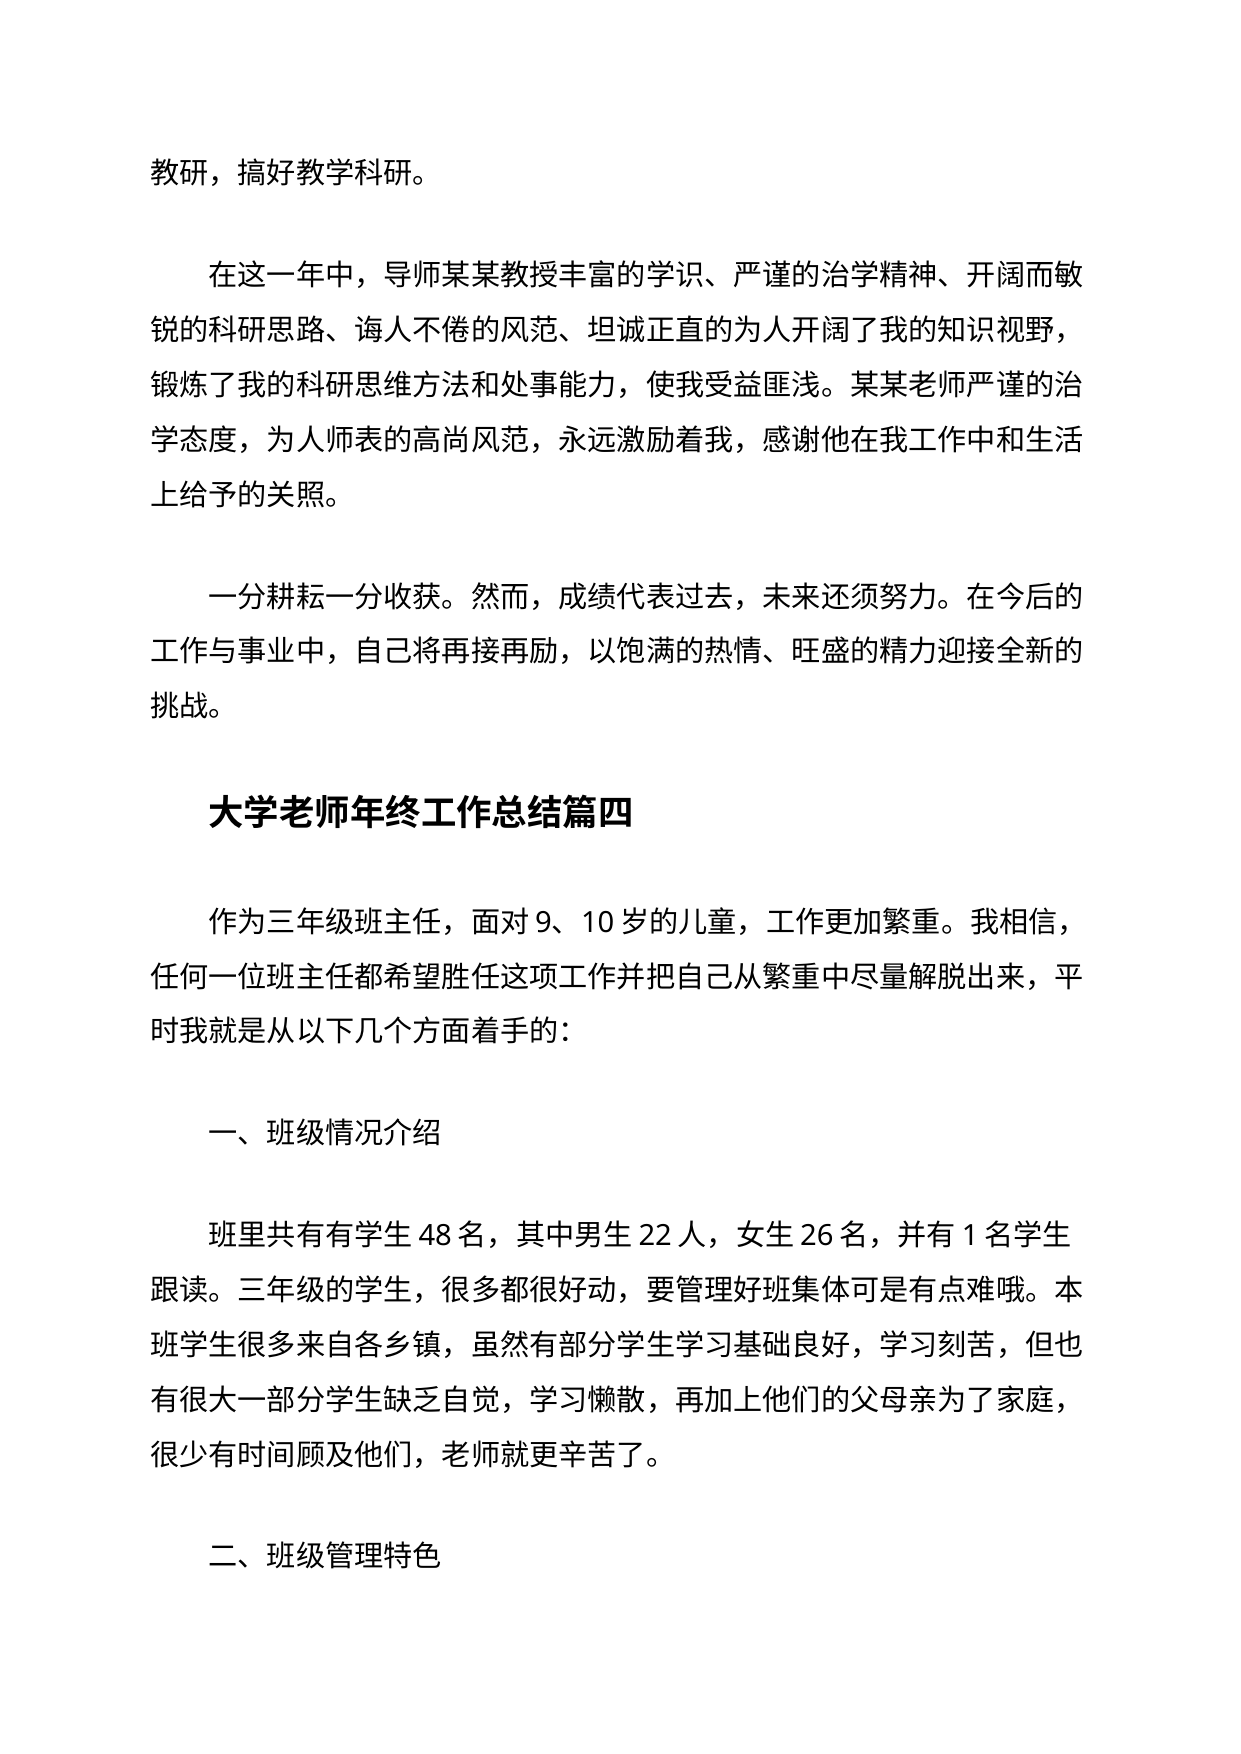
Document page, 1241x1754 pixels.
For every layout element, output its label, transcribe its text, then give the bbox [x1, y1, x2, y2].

text 班里共有有学生48名，其中男生22人，女生26名，并有1名学生跟读。三年级的学生，很多都很好动，要管理好班集体可是有点难哦。本班学生很多来自各乡镇，虽然有部分学生学习基础良好，学习刻苦，但也有很大一部分学生缺乏自觉，学习懒散，再加上他们的父母亲为了家庭，很少有时间顾及他们，老师就更辛苦了。 [150, 1212, 1090, 1473]
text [150, 150, 1090, 192]
text 在这一年中，导师某某教授丰富的学识、严谨的治学精神、开阔而敏锐的科研思路、诲人不倦的风范、坦诚正直的为人开阔了我的知识视野，锻炼了我的科研思维方法和处事能力，使我受益匪浅。某某老师严谨的治学态度，为人师表的高尚风范，永远激励着我，感谢他在我工作中和生活上给予的关照。 [150, 252, 1090, 514]
text 作为三年级班主任，面对9、10岁的儿童，工作更加繁重。我相信，任何一位班主任都希望胜任这项工作并把自己从繁重中尽量解脱出来，平时我就是从以下几个方面着手的： [150, 898, 1090, 1050]
text 一分耕耘一分收获。然而，成绩代表过去，未来还须努力。在今后的工作与事业中，自己将再接再励，以饱满的热情、旺盛的精力迎接全新的挑战。 [150, 573, 1090, 725]
text 一、班级情况介绍 [150, 1110, 1090, 1152]
text 大学老师年终工作总结篇四 [150, 785, 1090, 836]
text 二、班级管理特色 [150, 1533, 1090, 1575]
